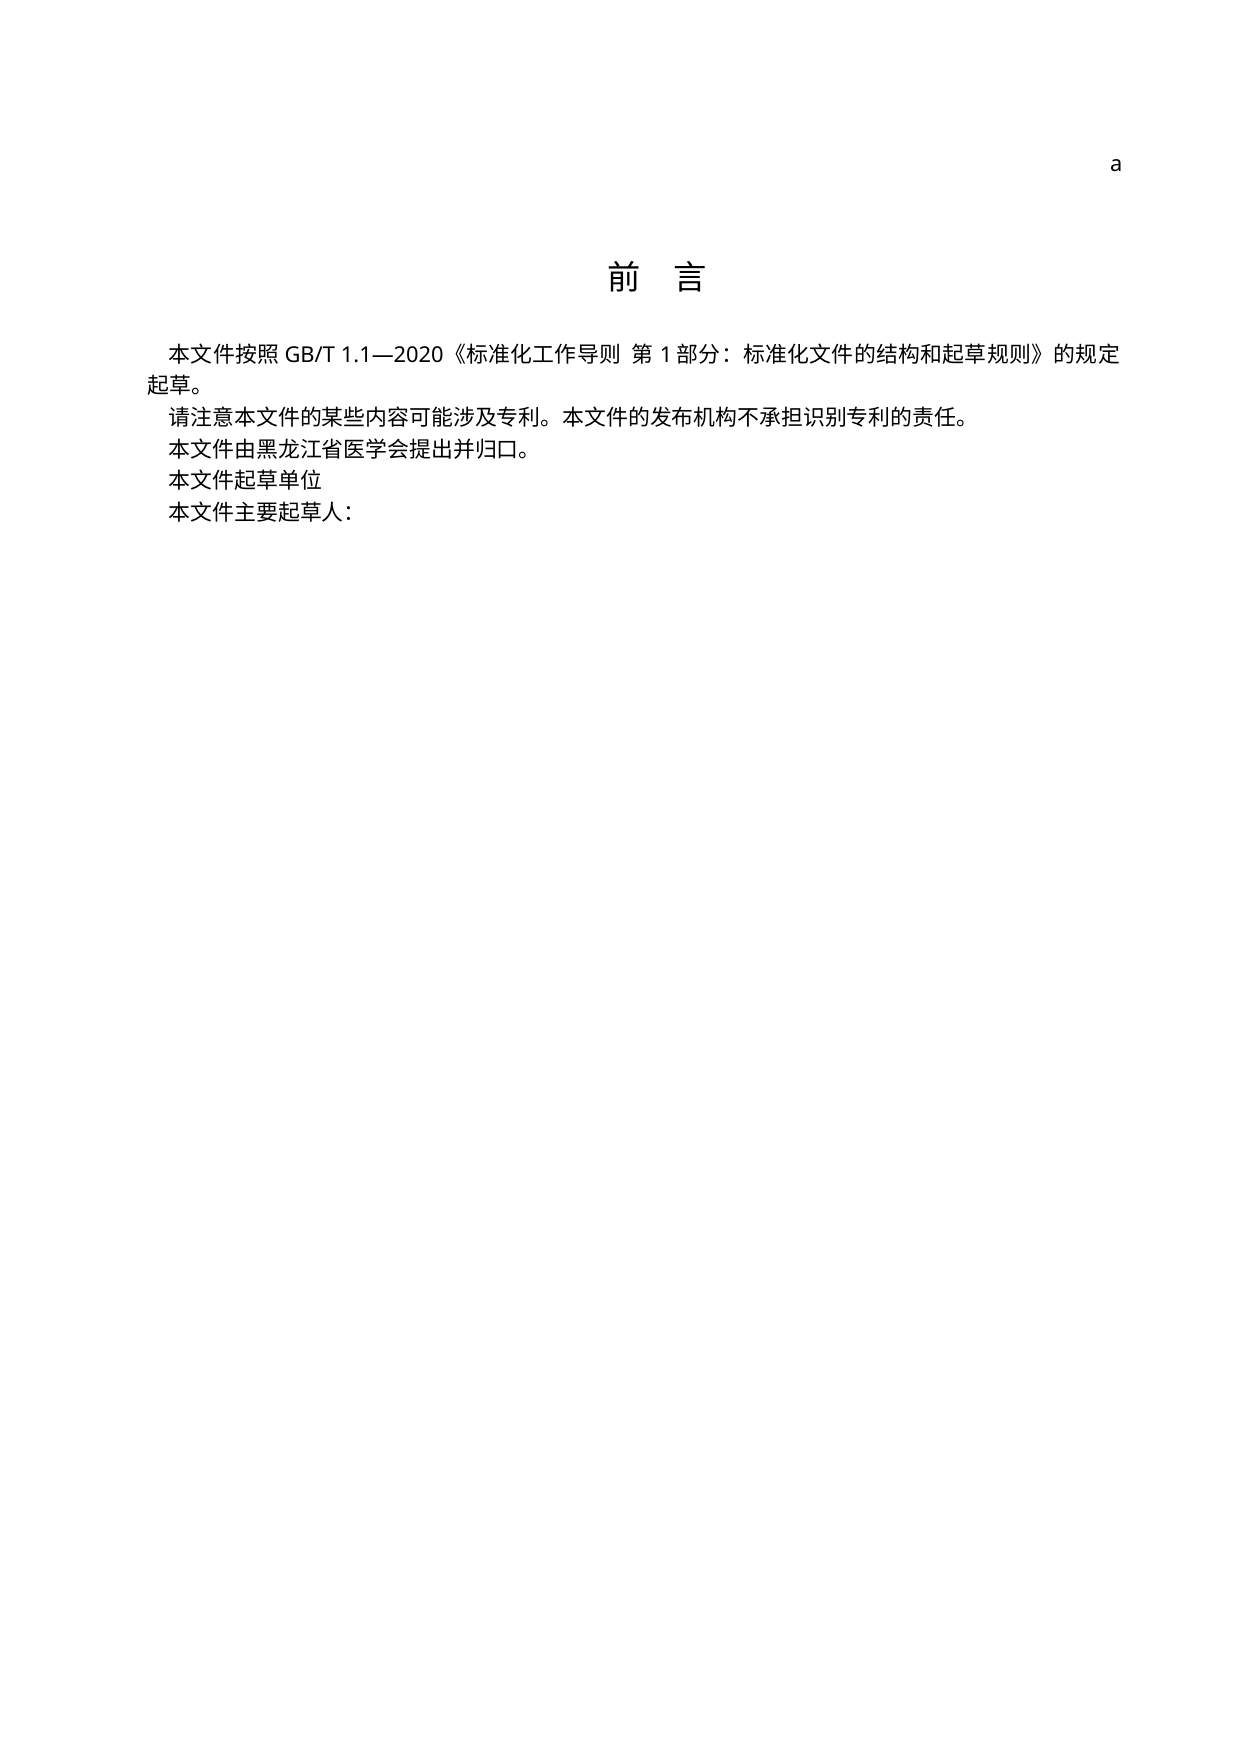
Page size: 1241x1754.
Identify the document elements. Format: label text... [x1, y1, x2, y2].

text 本文件按照GB/T 1.1—2020《标准化工作导则 第1部分：标准化文件的结构和起草规则》的规定起草。 [148, 337, 1122, 400]
text 请注意本文件的某些内容可能涉及专利。本文件的发布机构不承担识别专利的责任。 [148, 400, 1122, 432]
text 本文件起草单位 [148, 463, 1122, 495]
text 本文件主要起草人： [148, 495, 1122, 527]
text 本文件由黑龙江省医学会提出并归口。 [148, 432, 1122, 463]
text 前言 [148, 251, 1122, 299]
